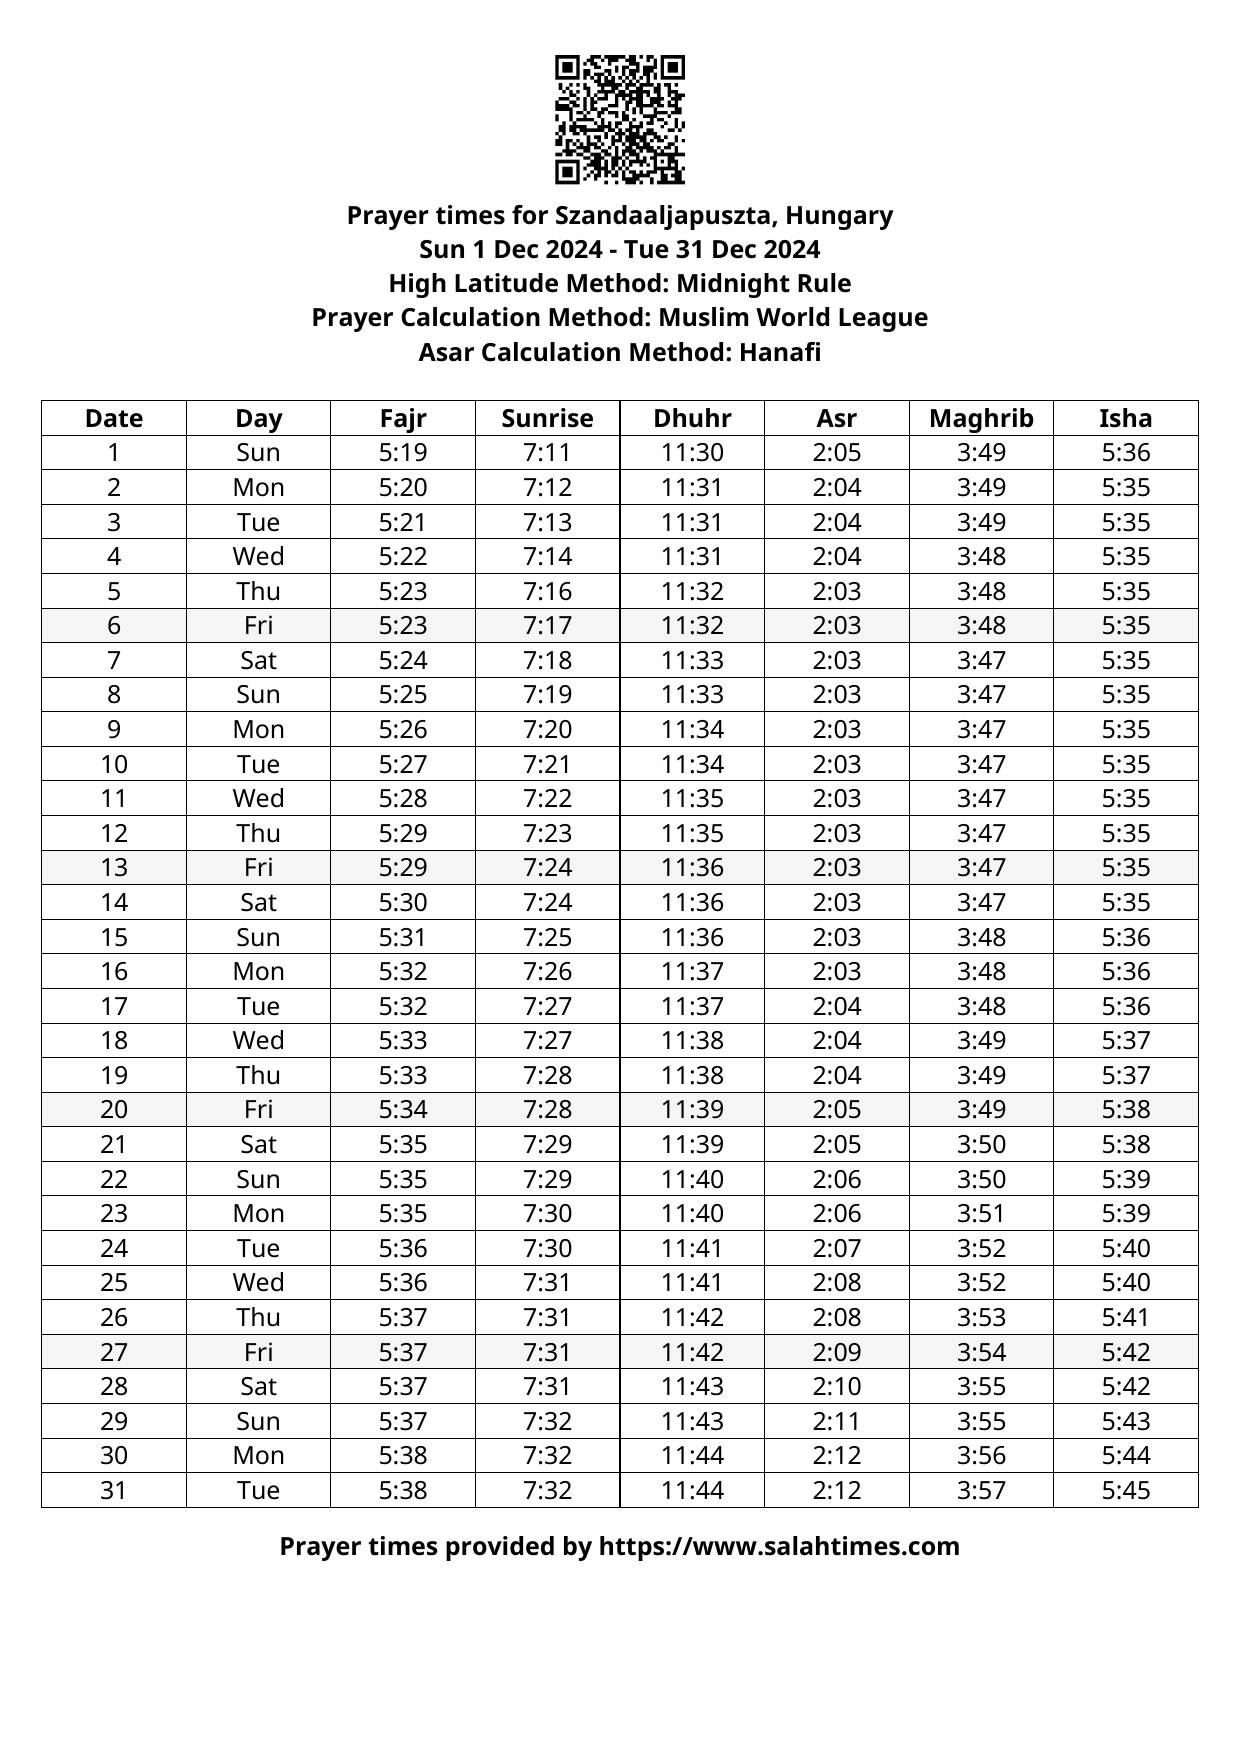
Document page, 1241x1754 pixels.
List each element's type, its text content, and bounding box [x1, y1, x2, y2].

table_cell 3:48 [910, 989, 1053, 1022]
table_cell 2:03 [765, 781, 909, 815]
table_cell 18 [42, 1024, 186, 1057]
table_cell 7:31 [476, 1369, 619, 1403]
table_cell 11:40 [621, 1162, 764, 1195]
table_header Date [42, 401, 186, 434]
table_cell 6 [42, 609, 186, 642]
table_cell 7:27 [476, 989, 619, 1022]
table_cell 11:34 [621, 712, 764, 746]
table_cell 5:35 [1054, 678, 1198, 711]
table_cell 26 [42, 1300, 186, 1334]
text Prayer times provided by https://www.salahtimes.com [42, 1528, 1198, 1563]
table_cell 7:18 [476, 643, 619, 677]
picture [542, 41, 699, 198]
table_cell Tue [187, 505, 330, 538]
table_header Maghrib [910, 401, 1053, 434]
table_cell 5:35 [1054, 539, 1198, 573]
table_cell 7:26 [476, 954, 619, 988]
table_cell 3:48 [910, 609, 1053, 642]
table_cell 5:37 [331, 1404, 475, 1437]
table_cell 3:55 [910, 1369, 1053, 1403]
table_cell 21 [42, 1127, 186, 1161]
table_cell 12 [42, 816, 186, 849]
table_cell 11:34 [621, 747, 764, 780]
text Prayer times for Szandaaljapuszta, Hungary [42, 198, 1198, 232]
table_cell 11:32 [621, 574, 764, 607]
table_cell 11:33 [621, 643, 764, 677]
table_cell 11:43 [621, 1404, 764, 1437]
table_cell 14 [42, 885, 186, 919]
table_cell 7:22 [476, 781, 619, 815]
text Prayer Calculation Method: Muslim World League [42, 300, 1198, 334]
table_cell 2:04 [765, 505, 909, 538]
table_cell 2:04 [765, 1024, 909, 1057]
table_cell 3:47 [910, 747, 1053, 780]
table_cell 7:24 [476, 885, 619, 919]
table_cell 5:39 [1054, 1162, 1198, 1195]
table_cell 5:29 [331, 816, 475, 849]
table_cell 11:44 [621, 1473, 764, 1507]
table_cell 5:23 [331, 609, 475, 642]
table_cell 5:35 [1054, 816, 1198, 849]
table_cell 22 [42, 1162, 186, 1195]
table_header Day [187, 401, 330, 434]
table_cell 5:35 [1054, 643, 1198, 677]
table_cell 5:44 [1054, 1439, 1198, 1472]
table_cell 2:05 [765, 1093, 909, 1126]
table_cell 2:12 [765, 1473, 909, 1507]
table_cell 2:03 [765, 816, 909, 849]
table_cell 5:38 [1054, 1127, 1198, 1161]
table_cell 7:23 [476, 816, 619, 849]
table_cell 20 [42, 1093, 186, 1126]
table_cell Sun [187, 920, 330, 953]
table_cell 5:26 [331, 712, 475, 746]
table_cell 5:20 [331, 470, 475, 504]
text High Latitude Method: Midnight Rule [42, 266, 1198, 300]
text Asar Calculation Method: Hanafi [42, 334, 1198, 368]
table_cell 11:39 [621, 1093, 764, 1126]
table_cell 3:47 [910, 781, 1053, 815]
table_cell Wed [187, 1266, 330, 1299]
table_cell 3:48 [910, 539, 1053, 573]
table_cell 5:35 [331, 1162, 475, 1195]
table_cell 3:47 [910, 885, 1053, 919]
table_cell 2:08 [765, 1266, 909, 1299]
table_cell 5:43 [1054, 1404, 1198, 1437]
table_cell 11:37 [621, 989, 764, 1022]
table_cell Fri [187, 1093, 330, 1126]
table_cell 5:35 [1054, 712, 1198, 746]
table_cell 7:19 [476, 678, 619, 711]
table_cell 2:03 [765, 574, 909, 607]
table_cell Thu [187, 574, 330, 607]
table_cell 19 [42, 1058, 186, 1092]
table_cell 7:21 [476, 747, 619, 780]
table_cell 7:29 [476, 1127, 619, 1161]
table_cell 8 [42, 678, 186, 711]
table_cell 5:34 [331, 1093, 475, 1126]
table_cell 7:12 [476, 470, 619, 504]
table_cell 5:42 [1054, 1369, 1198, 1403]
table_cell 3:47 [910, 816, 1053, 849]
table_cell 5:35 [1054, 851, 1198, 884]
table_cell 2:03 [765, 851, 909, 884]
table_cell 11:31 [621, 539, 764, 573]
table_cell 16 [42, 954, 186, 988]
table_cell 7:32 [476, 1473, 619, 1507]
table_cell 3:47 [910, 643, 1053, 677]
table_cell 1 [42, 436, 186, 469]
table_cell 3:48 [910, 954, 1053, 988]
table_cell 9 [42, 712, 186, 746]
table_cell 2:10 [765, 1369, 909, 1403]
table_cell 11:39 [621, 1127, 764, 1161]
table_cell Tue [187, 1231, 330, 1264]
table_cell 13 [42, 851, 186, 884]
text Sun 1 Dec 2024 - Tue 31 Dec 2024 [42, 232, 1198, 266]
table_cell 29 [42, 1404, 186, 1437]
table_cell 5:35 [1054, 574, 1198, 607]
table_cell Sun [187, 1162, 330, 1195]
table_cell 2:07 [765, 1231, 909, 1264]
table_header Fajr [331, 401, 475, 434]
table_cell 3:49 [910, 436, 1053, 469]
table_cell Sun [187, 436, 330, 469]
table_cell 5:36 [1054, 954, 1198, 988]
table_cell 11 [42, 781, 186, 815]
table_cell 3 [42, 505, 186, 538]
table_cell 11:36 [621, 851, 764, 884]
table_cell 3:56 [910, 1439, 1053, 1472]
table_cell 11:31 [621, 505, 764, 538]
table_header Isha [1054, 401, 1198, 434]
table_cell Sun [187, 1404, 330, 1437]
table_cell 5:35 [1054, 781, 1198, 815]
table_cell 7:30 [476, 1196, 619, 1230]
table_cell 5:36 [331, 1231, 475, 1264]
table_cell 2:03 [765, 609, 909, 642]
table_cell 3:49 [910, 1093, 1053, 1126]
table_cell 2:03 [765, 712, 909, 746]
table_cell 3:49 [910, 1058, 1053, 1092]
table_cell 5 [42, 574, 186, 607]
table_cell 11:41 [621, 1266, 764, 1299]
table_cell Sat [187, 1369, 330, 1403]
table_cell 2:03 [765, 954, 909, 988]
table_cell 31 [42, 1473, 186, 1507]
table_cell 3:54 [910, 1335, 1053, 1368]
table_cell 2:03 [765, 747, 909, 780]
table_cell 11:35 [621, 816, 764, 849]
table_cell 5:35 [1054, 505, 1198, 538]
table_cell Wed [187, 1024, 330, 1057]
table_cell 5:36 [1054, 920, 1198, 953]
table_cell 5:33 [331, 1058, 475, 1092]
table_cell Thu [187, 816, 330, 849]
table_cell 5:39 [1054, 1196, 1198, 1230]
table_cell 5:35 [1054, 885, 1198, 919]
table_cell 24 [42, 1231, 186, 1264]
table_cell 27 [42, 1335, 186, 1368]
table_cell 2:03 [765, 643, 909, 677]
table_cell 7:31 [476, 1266, 619, 1299]
table_cell Sun [187, 678, 330, 711]
table_cell 5:40 [1054, 1231, 1198, 1264]
table_cell 7:11 [476, 436, 619, 469]
table_cell Tue [187, 747, 330, 780]
table_cell 3:48 [910, 920, 1053, 953]
table_cell 5:30 [331, 885, 475, 919]
table_cell Fri [187, 851, 330, 884]
table_cell Thu [187, 1300, 330, 1334]
table_cell Thu [187, 1058, 330, 1092]
table_cell 2:06 [765, 1196, 909, 1230]
table_header Sunrise [476, 401, 619, 434]
table_cell Mon [187, 470, 330, 504]
table_cell 3:55 [910, 1404, 1053, 1437]
table_cell 5:31 [331, 920, 475, 953]
table_cell 23 [42, 1196, 186, 1230]
table_cell 3:51 [910, 1196, 1053, 1230]
table_cell 7:20 [476, 712, 619, 746]
table_cell 2:03 [765, 920, 909, 953]
table_cell 5:36 [331, 1266, 475, 1299]
table_cell 2:04 [765, 1058, 909, 1092]
table_cell 11:38 [621, 1058, 764, 1092]
table_cell 7:30 [476, 1231, 619, 1264]
table_cell 5:37 [331, 1300, 475, 1334]
table_cell 5:25 [331, 678, 475, 711]
table_cell 3:47 [910, 678, 1053, 711]
table_cell 5:29 [331, 851, 475, 884]
table_cell 5:42 [1054, 1335, 1198, 1368]
table_cell 5:37 [1054, 1058, 1198, 1092]
table_cell Mon [187, 1196, 330, 1230]
table_cell 7:32 [476, 1439, 619, 1472]
table_cell 5:36 [1054, 436, 1198, 469]
table_cell 7:29 [476, 1162, 619, 1195]
table_cell 7 [42, 643, 186, 677]
table_cell 11:38 [621, 1024, 764, 1057]
table_cell 11:44 [621, 1439, 764, 1472]
table_cell 5:35 [331, 1196, 475, 1230]
table_cell 7:14 [476, 539, 619, 573]
table_cell 11:36 [621, 920, 764, 953]
table_cell 11:30 [621, 436, 764, 469]
table_cell 5:38 [1054, 1093, 1198, 1126]
table_cell 11:35 [621, 781, 764, 815]
table_cell 7:24 [476, 851, 619, 884]
table_cell 11:32 [621, 609, 764, 642]
table_cell 5:23 [331, 574, 475, 607]
table_cell 3:50 [910, 1162, 1053, 1195]
table_cell 7:31 [476, 1335, 619, 1368]
table_cell 5:37 [1054, 1024, 1198, 1057]
table_cell 3:47 [910, 851, 1053, 884]
table_cell 3:49 [910, 1024, 1053, 1057]
table_cell 5:21 [331, 505, 475, 538]
table_cell 5:41 [1054, 1300, 1198, 1334]
table_cell 5:35 [1054, 470, 1198, 504]
table_cell 7:28 [476, 1093, 619, 1126]
table_cell Mon [187, 954, 330, 988]
table_cell 5:27 [331, 747, 475, 780]
table_cell 5:37 [331, 1335, 475, 1368]
table_cell 4 [42, 539, 186, 573]
table_cell 2:05 [765, 1127, 909, 1161]
table_cell 2:03 [765, 678, 909, 711]
table_cell 7:27 [476, 1024, 619, 1057]
table_cell 7:28 [476, 1058, 619, 1092]
table_cell 3:50 [910, 1127, 1053, 1161]
table_cell 5:45 [1054, 1473, 1198, 1507]
table_cell 11:40 [621, 1196, 764, 1230]
table_cell 2:04 [765, 989, 909, 1022]
table_cell Mon [187, 712, 330, 746]
table_cell 30 [42, 1439, 186, 1472]
table_cell 2 [42, 470, 186, 504]
table_cell 15 [42, 920, 186, 953]
table_cell 3:48 [910, 574, 1053, 607]
table_cell 5:28 [331, 781, 475, 815]
table_cell Wed [187, 781, 330, 815]
table_cell 5:35 [331, 1127, 475, 1161]
table_cell 5:40 [1054, 1266, 1198, 1299]
table_cell 7:31 [476, 1300, 619, 1334]
table_cell Fri [187, 609, 330, 642]
table_cell 2:11 [765, 1404, 909, 1437]
table_cell 3:57 [910, 1473, 1053, 1507]
table_cell 17 [42, 989, 186, 1022]
table_cell 11:33 [621, 678, 764, 711]
table_cell 5:37 [331, 1369, 475, 1403]
table_cell 2:08 [765, 1300, 909, 1334]
table_cell 5:32 [331, 989, 475, 1022]
table_cell 7:16 [476, 574, 619, 607]
table_cell 5:35 [1054, 609, 1198, 642]
table_header Dhuhr [621, 401, 764, 434]
table_cell 7:17 [476, 609, 619, 642]
table_cell 3:52 [910, 1266, 1053, 1299]
table_cell 3:49 [910, 505, 1053, 538]
table_cell Sat [187, 885, 330, 919]
table_cell Tue [187, 1473, 330, 1507]
table_cell 5:19 [331, 436, 475, 469]
table_cell Sat [187, 643, 330, 677]
table_cell 11:43 [621, 1369, 764, 1403]
table_cell 10 [42, 747, 186, 780]
table_cell 5:22 [331, 539, 475, 573]
table_cell Fri [187, 1335, 330, 1368]
table_cell 11:36 [621, 885, 764, 919]
table_cell Tue [187, 989, 330, 1022]
table_cell 5:38 [331, 1473, 475, 1507]
table_cell 25 [42, 1266, 186, 1299]
table_cell 11:37 [621, 954, 764, 988]
table_cell 5:35 [1054, 747, 1198, 780]
table_cell 3:53 [910, 1300, 1053, 1334]
table_cell 2:04 [765, 470, 909, 504]
table_cell 11:31 [621, 470, 764, 504]
table_cell 2:12 [765, 1439, 909, 1472]
table_cell 11:42 [621, 1335, 764, 1368]
table_cell 2:05 [765, 436, 909, 469]
table_cell 2:06 [765, 1162, 909, 1195]
table_cell 7:32 [476, 1404, 619, 1437]
table_cell 7:13 [476, 505, 619, 538]
table_cell 11:41 [621, 1231, 764, 1264]
table_cell 28 [42, 1369, 186, 1403]
table_cell 11:42 [621, 1300, 764, 1334]
table_cell Mon [187, 1439, 330, 1472]
table_cell 3:49 [910, 470, 1053, 504]
table_cell 2:09 [765, 1335, 909, 1368]
table_cell 5:33 [331, 1024, 475, 1057]
table_cell 5:24 [331, 643, 475, 677]
table_cell 5:36 [1054, 989, 1198, 1022]
table_cell 5:38 [331, 1439, 475, 1472]
table_cell 2:03 [765, 885, 909, 919]
table_cell Wed [187, 539, 330, 573]
table_cell 7:25 [476, 920, 619, 953]
table_cell 5:32 [331, 954, 475, 988]
table_cell 3:52 [910, 1231, 1053, 1264]
table_cell 2:04 [765, 539, 909, 573]
table_cell 3:47 [910, 712, 1053, 746]
table_header Asr [765, 401, 909, 434]
table_cell Sat [187, 1127, 330, 1161]
